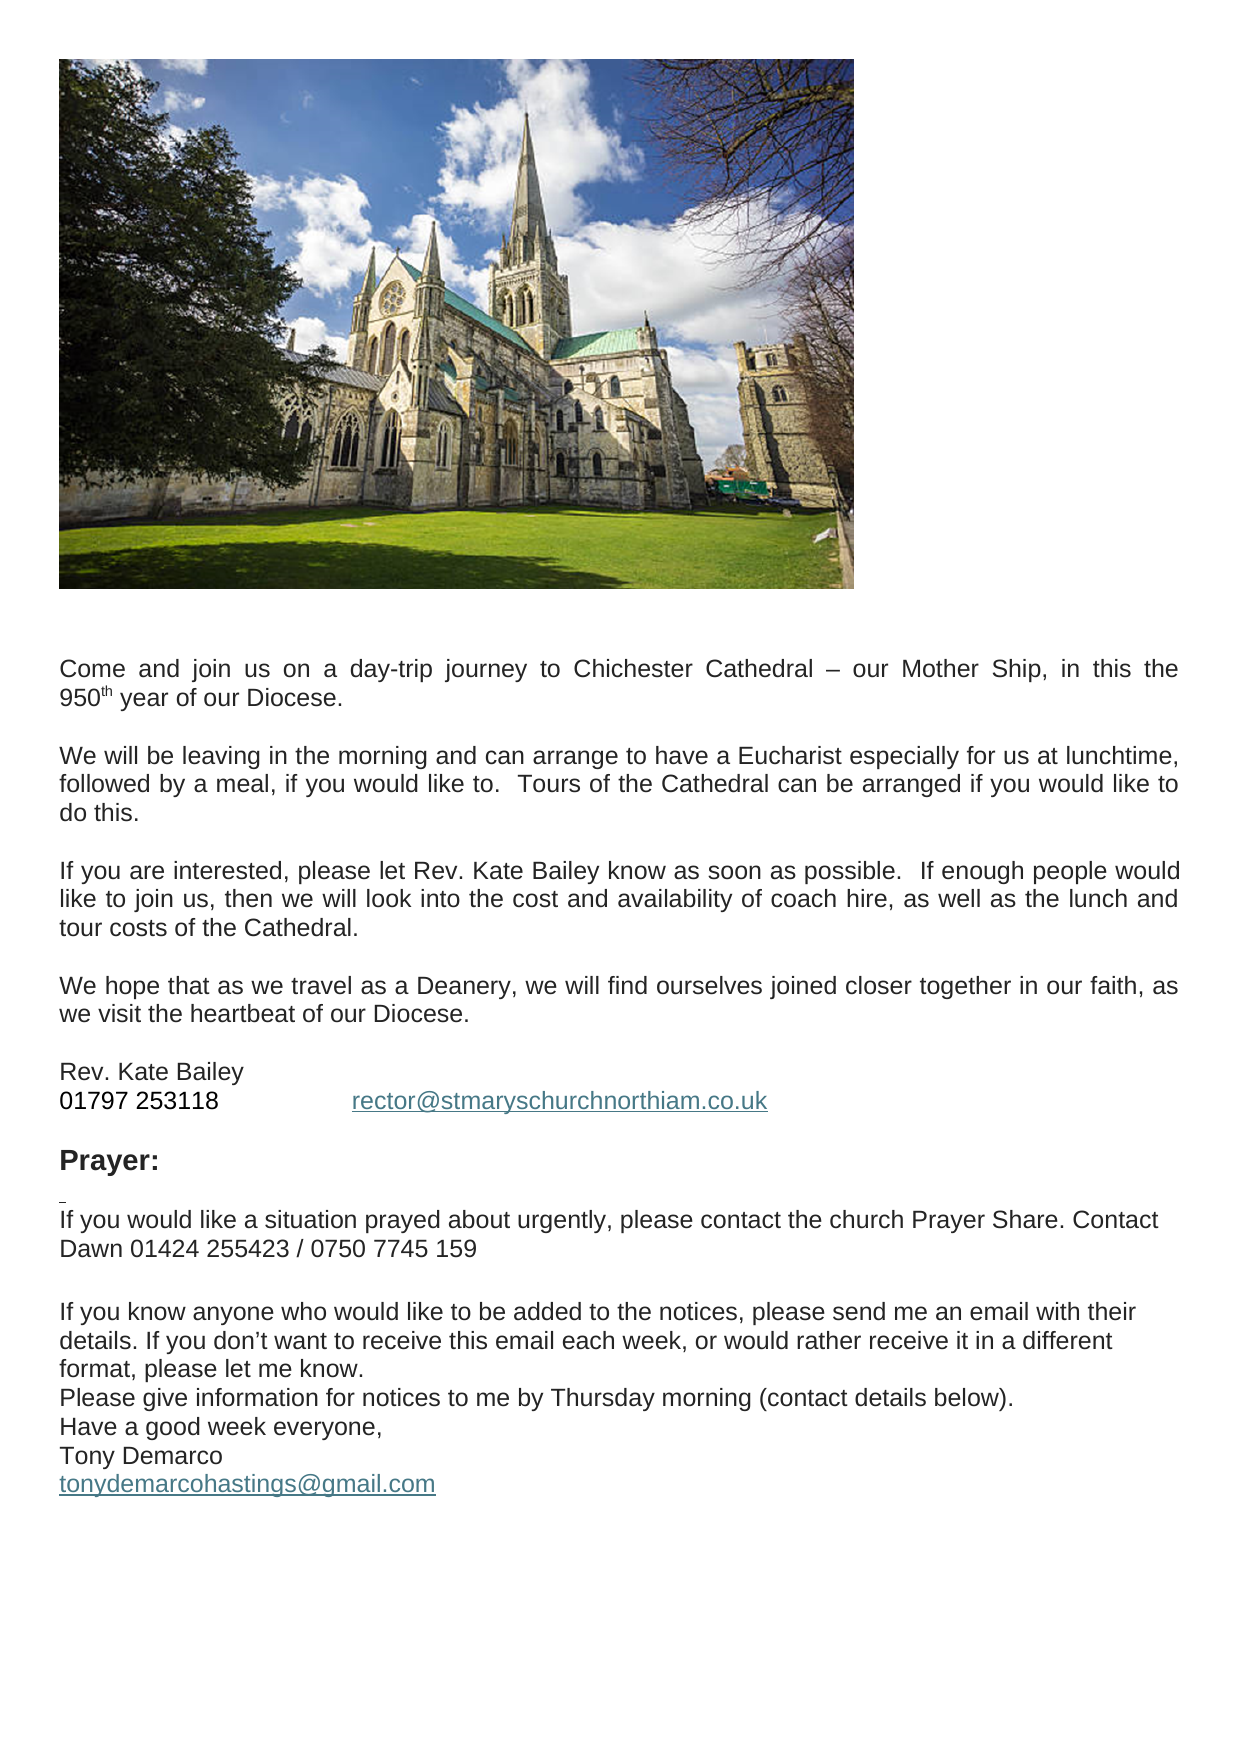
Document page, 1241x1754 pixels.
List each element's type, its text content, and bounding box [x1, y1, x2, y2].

text 01797 253118 rector@stmaryschurchnorthiam.co.uk [59, 1086, 1181, 1114]
text If you would like a situation prayed about urgently, please contact the church Prayer Share. Contact Dawn 01424 255423 / 0750 7745 159 [59, 1205, 1181, 1263]
text Tony Demarco [59, 1441, 1181, 1469]
text Come and join us on a day-trip journey to Chichester Cathedral – our Mother Ship, in this the 950th year of our Diocese. [59, 654, 1181, 712]
text Rev. Kate Bailey [59, 1057, 1181, 1086]
text Have a good week everyone, [59, 1412, 1181, 1441]
text We hope that as we travel as a Deanery, we will find ourselves joined closer together in our faith, as we visit the heartbeat of our Diocese. [59, 971, 1181, 1028]
text tonydemarcohastings@gmail.com [59, 1469, 1181, 1498]
text Prayer: [59, 1143, 1181, 1177]
text We will be leaving in the morning and can arrange to have a Eucharist especially for us at lunchtime, followed by a meal, if you would like to. Tours of the Cathedral can be arranged if you would like to do this. [59, 741, 1181, 827]
text If you know anyone who would like to be added to the notices, please send me an email with their details. If you don’t want to receive this email each week, or would rather receive it in a different format, please let me know. Please give information for notices to me by Thursday morning (contact details below). [59, 1297, 1181, 1412]
picture [59, 59, 854, 589]
text If you are interested, please let Rev. Kate Bailey know as soon as possible. If enough people would like to join us, then we will look into the cost and availability of coach hire, as well as the lunch and tour costs of the Cathedral. [59, 856, 1181, 942]
